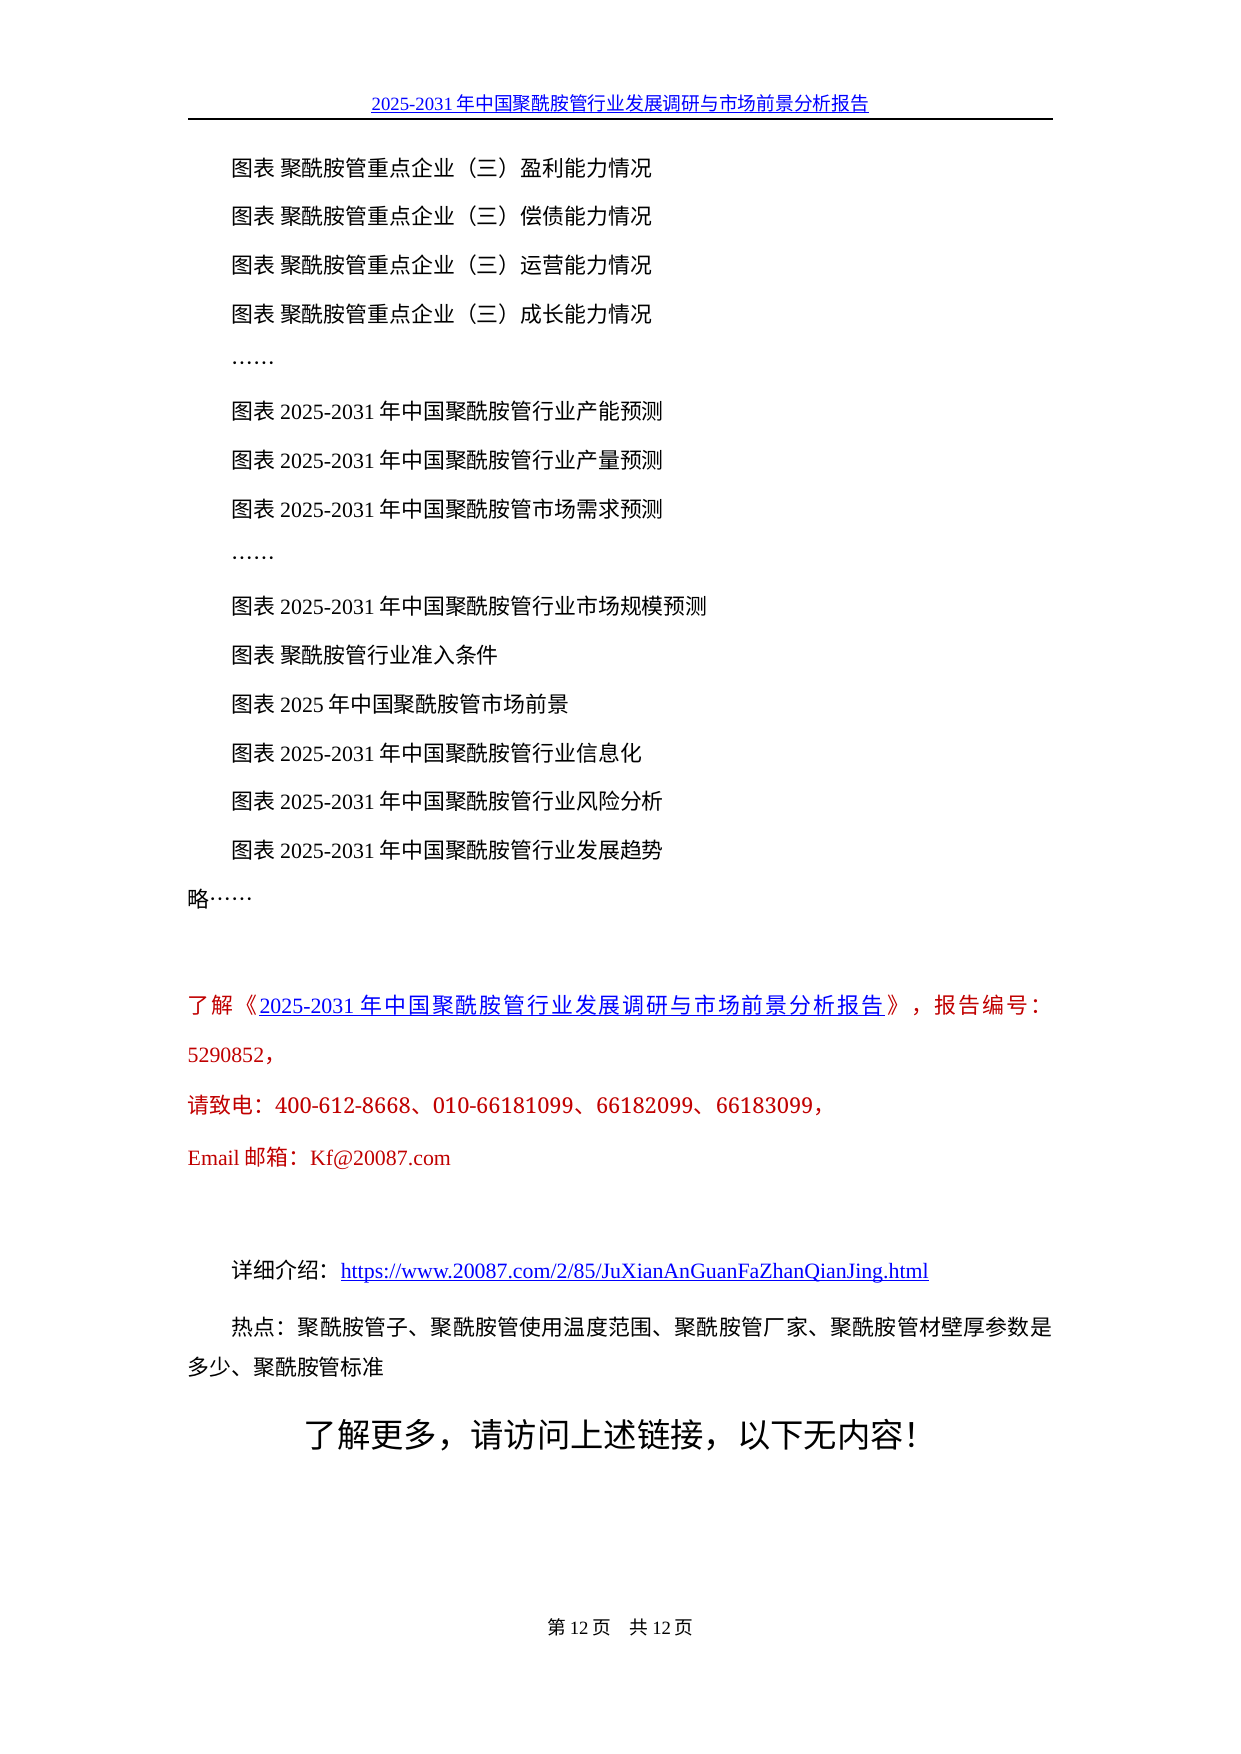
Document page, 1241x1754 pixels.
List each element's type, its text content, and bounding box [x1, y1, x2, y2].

title 了解更多，请访问上述链接，以下无内容！ [187, 1400, 1053, 1465]
text 详细介绍：https://www.20087.com/2/85/JuXianAnGuanFaZhanQianJing.html [187, 1253, 1053, 1285]
text Email邮箱：Kf@20087.com [187, 1140, 1053, 1172]
text 热点：聚酰胺管子、聚酰胺管使用温度范围、聚酰胺管厂家、聚酰胺管材壁厚参数是多少、聚酰胺管标准 [187, 1309, 1053, 1382]
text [187, 150, 1053, 914]
text 了解《2025-2031年中国聚酰胺管行业发展调研与市场前景分析报告》，报告编号：5290852， [187, 988, 1053, 1069]
text 请致电：400-612-8668、010-66181099、66182099、66183099， [187, 1088, 1053, 1121]
